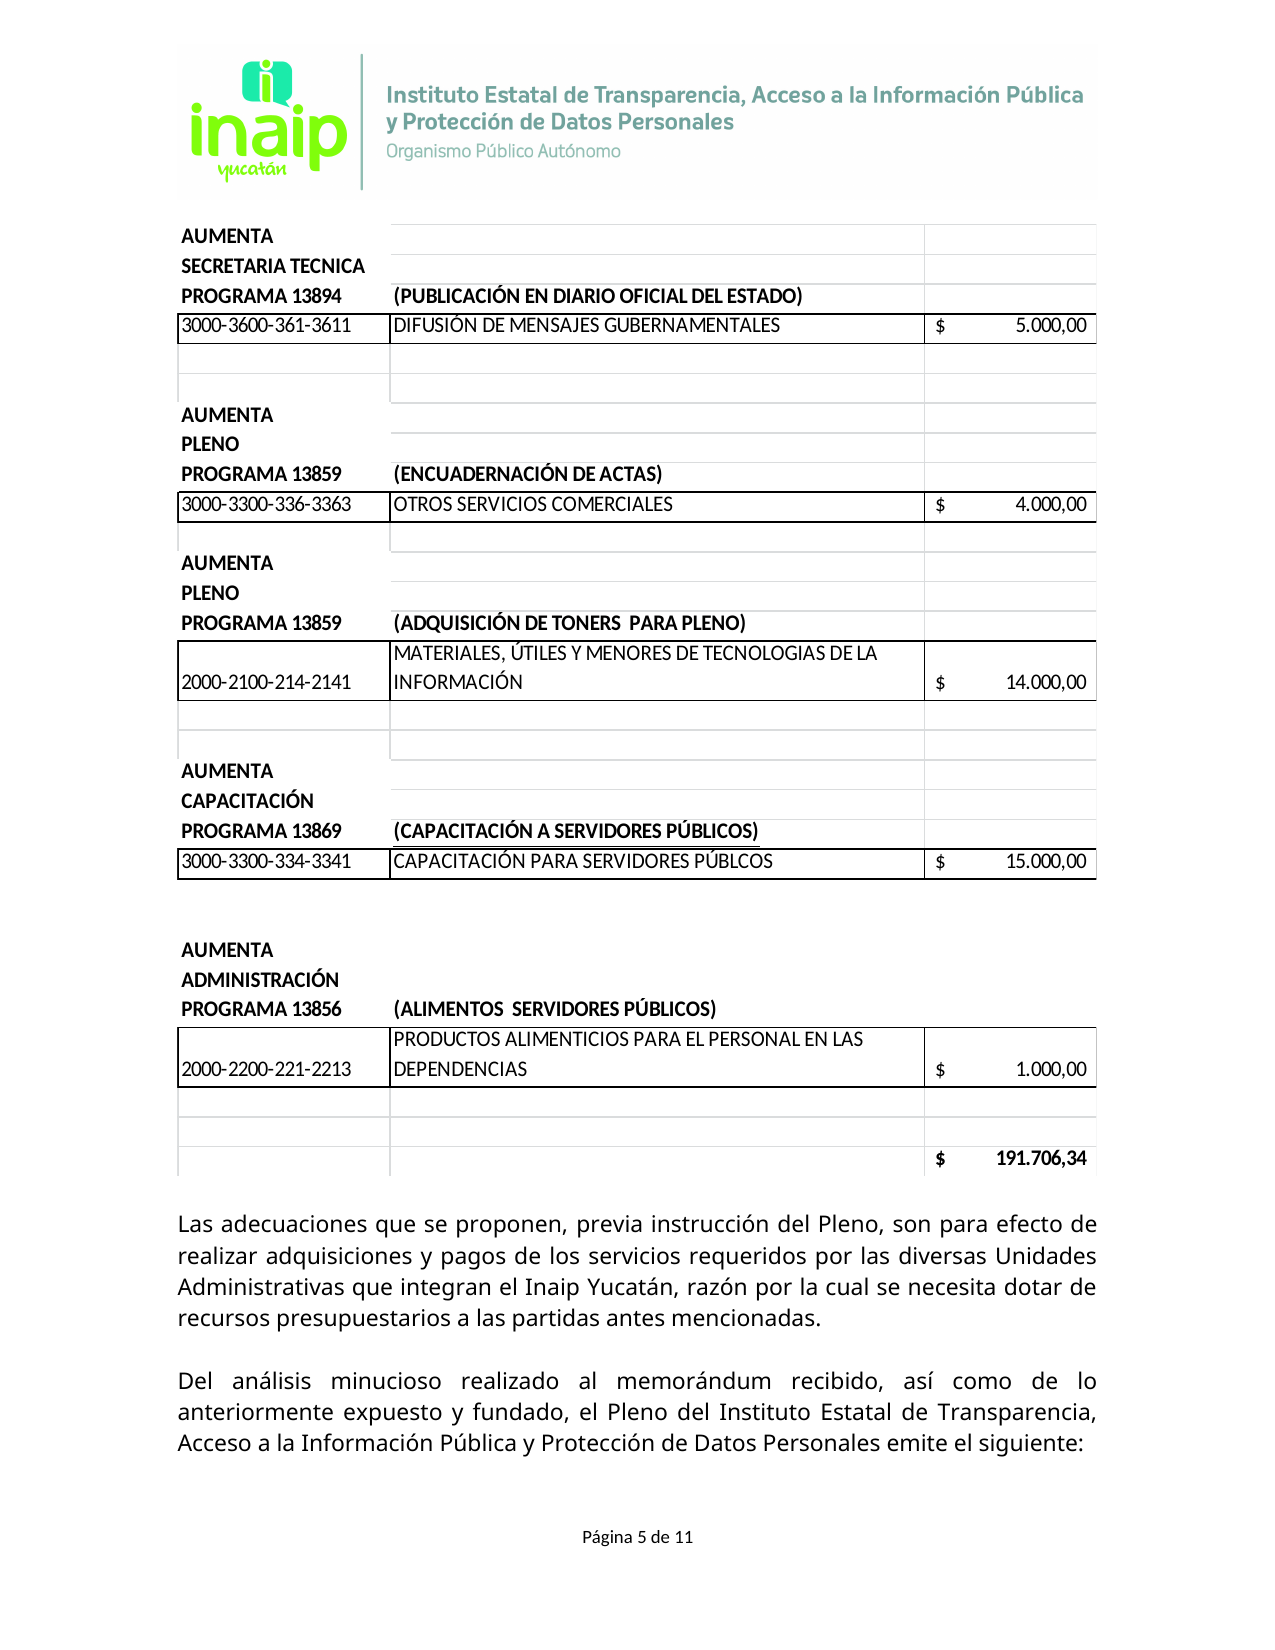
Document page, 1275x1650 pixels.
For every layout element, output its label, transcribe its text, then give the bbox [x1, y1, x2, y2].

text Del análisis minucioso realizado al memorándum recibido, así como de lo anteriormente expuesto y fundado, el Pleno del Instituto Estatal de Transparencia, Acceso a la Información Pública y Protección de Datos Personales emite el siguiente: [177, 1364, 1098, 1458]
picture [177, 44, 1098, 200]
text Las adecuaciones que se proponen, previa instrucción del Pleno, son para efecto de realizar adquisiciones y pagos de los servicios requeridos por las diversas Unidades Administrativas que integran el Inaip Yucatán, razón por la cual se necesita dotar de recursos presupuestarios a las partidas antes mencionadas. [177, 1208, 1098, 1333]
